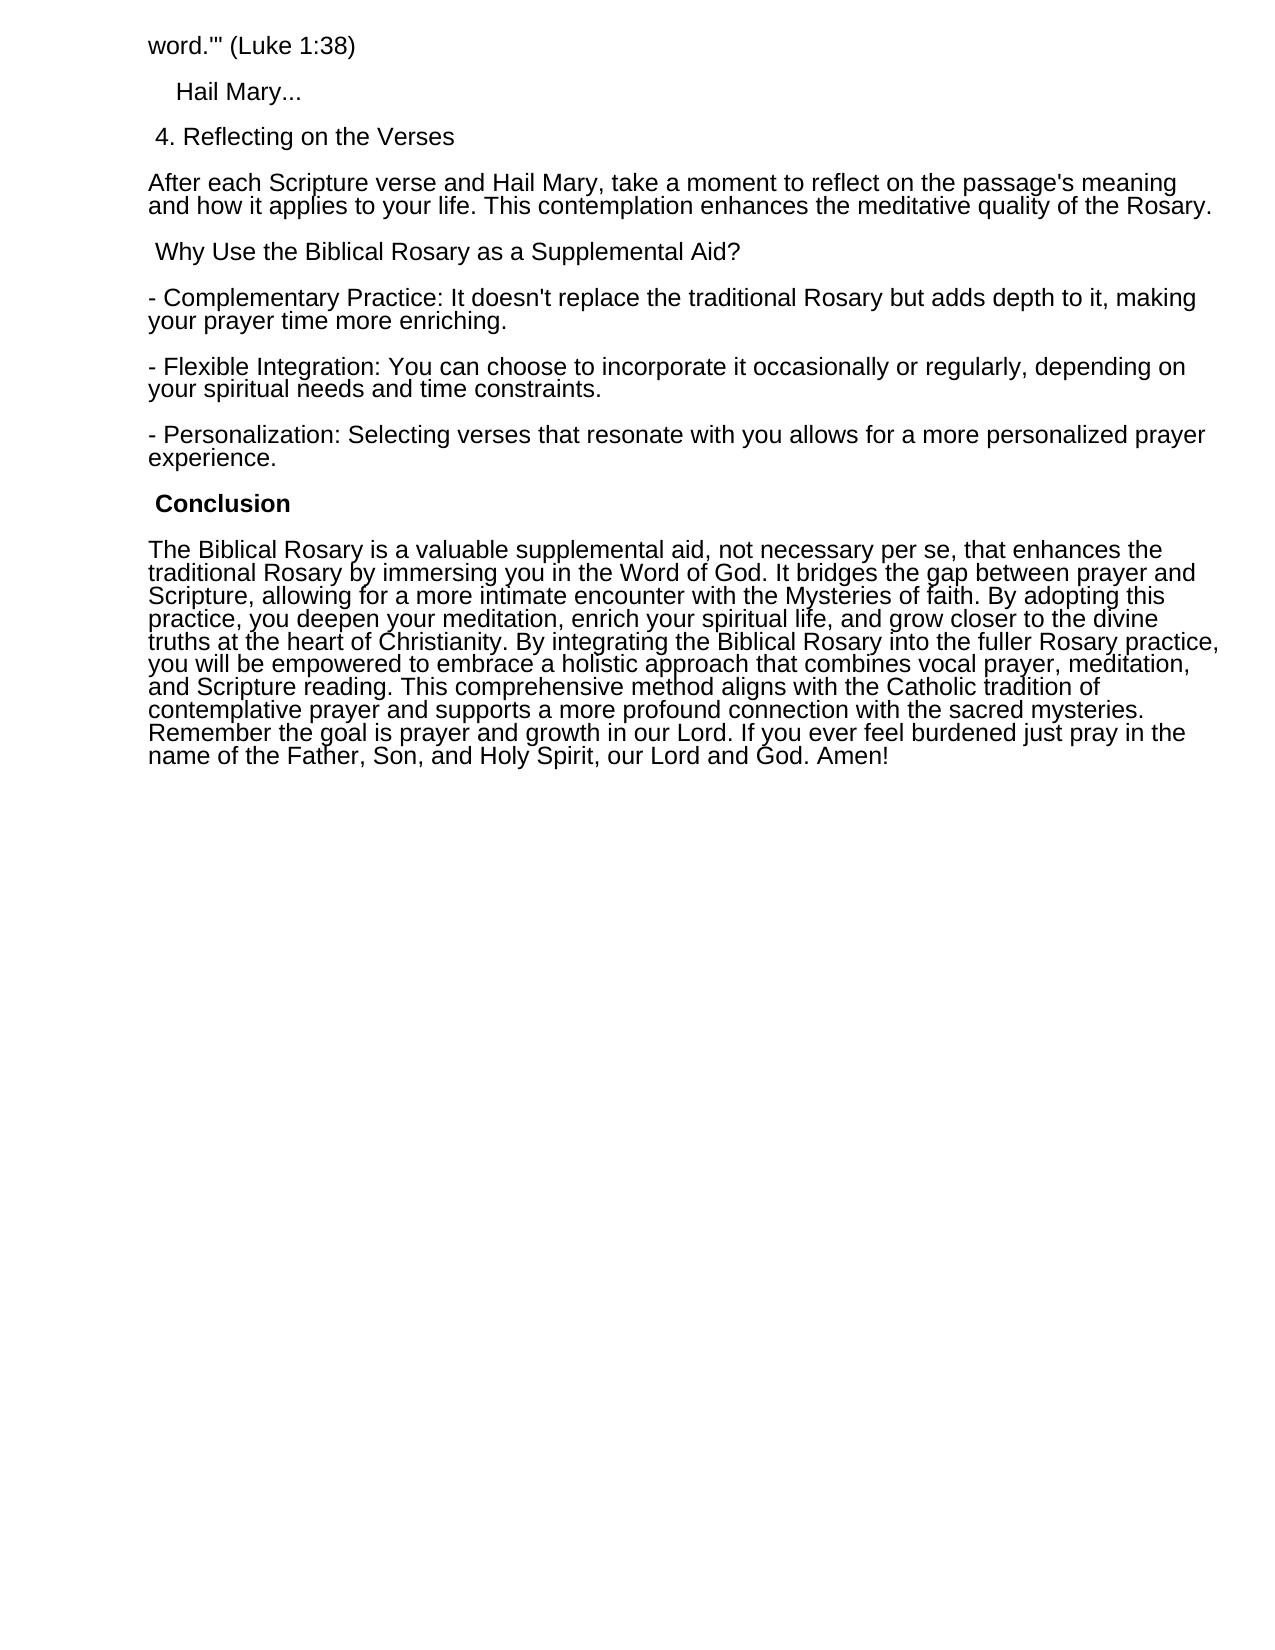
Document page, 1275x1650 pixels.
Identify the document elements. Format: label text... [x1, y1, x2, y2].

text Why Use the Biblical Rosary as a Supplemental Aid? [148, 242, 1223, 265]
text Hail Mary... [148, 82, 1223, 104]
text The Biblical Rosary is a valuable supplemental aid, not necessary per se, that enhances the traditional Rosary by immersing you in the Word of God. It bridges the gap between prayer and Scripture, allowing for a more intimate encounter with the Mysteries of faith. By adopting this practice, you deepen your meditation, enrich your spiritual life, and grow closer to the divine truths at the heart of Christianity. By integrating the Biblical Rosary into the fuller Rosary practice, you will be empowered to embrace a holistic approach that combines vocal prayer, meditation, and Scripture reading. This comprehensive method aligns with the Catholic tradition of contemplative prayer and supports a more profound connection with the sacred mysteries. Remember the goal is prayer and growth in our Lord. If you ever feel burdened just pray in the name of the Father, Son, and Holy Spirit, our Lord and God. Amen! [148, 540, 1223, 769]
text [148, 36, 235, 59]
text After each Scripture verse and Hail Mary, take a moment to reflect on the passage's meaning and how it applies to your life. This contemplation enhances the meditative quality of the Rosary. [148, 173, 1223, 219]
text - Flexible Integration: You can choose to incorporate it occasionally or regularly, depending on your spiritual needs and time constraints. [148, 357, 1223, 402]
text 4. Reflecting on the Verses [148, 127, 1223, 150]
text Conclusion [148, 494, 1223, 517]
text - Personalization: Selecting verses that resonate with you allows for a more personalized prayer experience. [148, 425, 1223, 471]
text - Complementary Practice: It doesn't replace the traditional Rosary but adds depth to it, making your prayer time more enriching. [148, 288, 1223, 334]
text 10. "Mary said, 'Behold, I am the handmaid of the Lord. May it be done to me according to your word.'" (Luke 1:38) [350, 36, 1223, 59]
